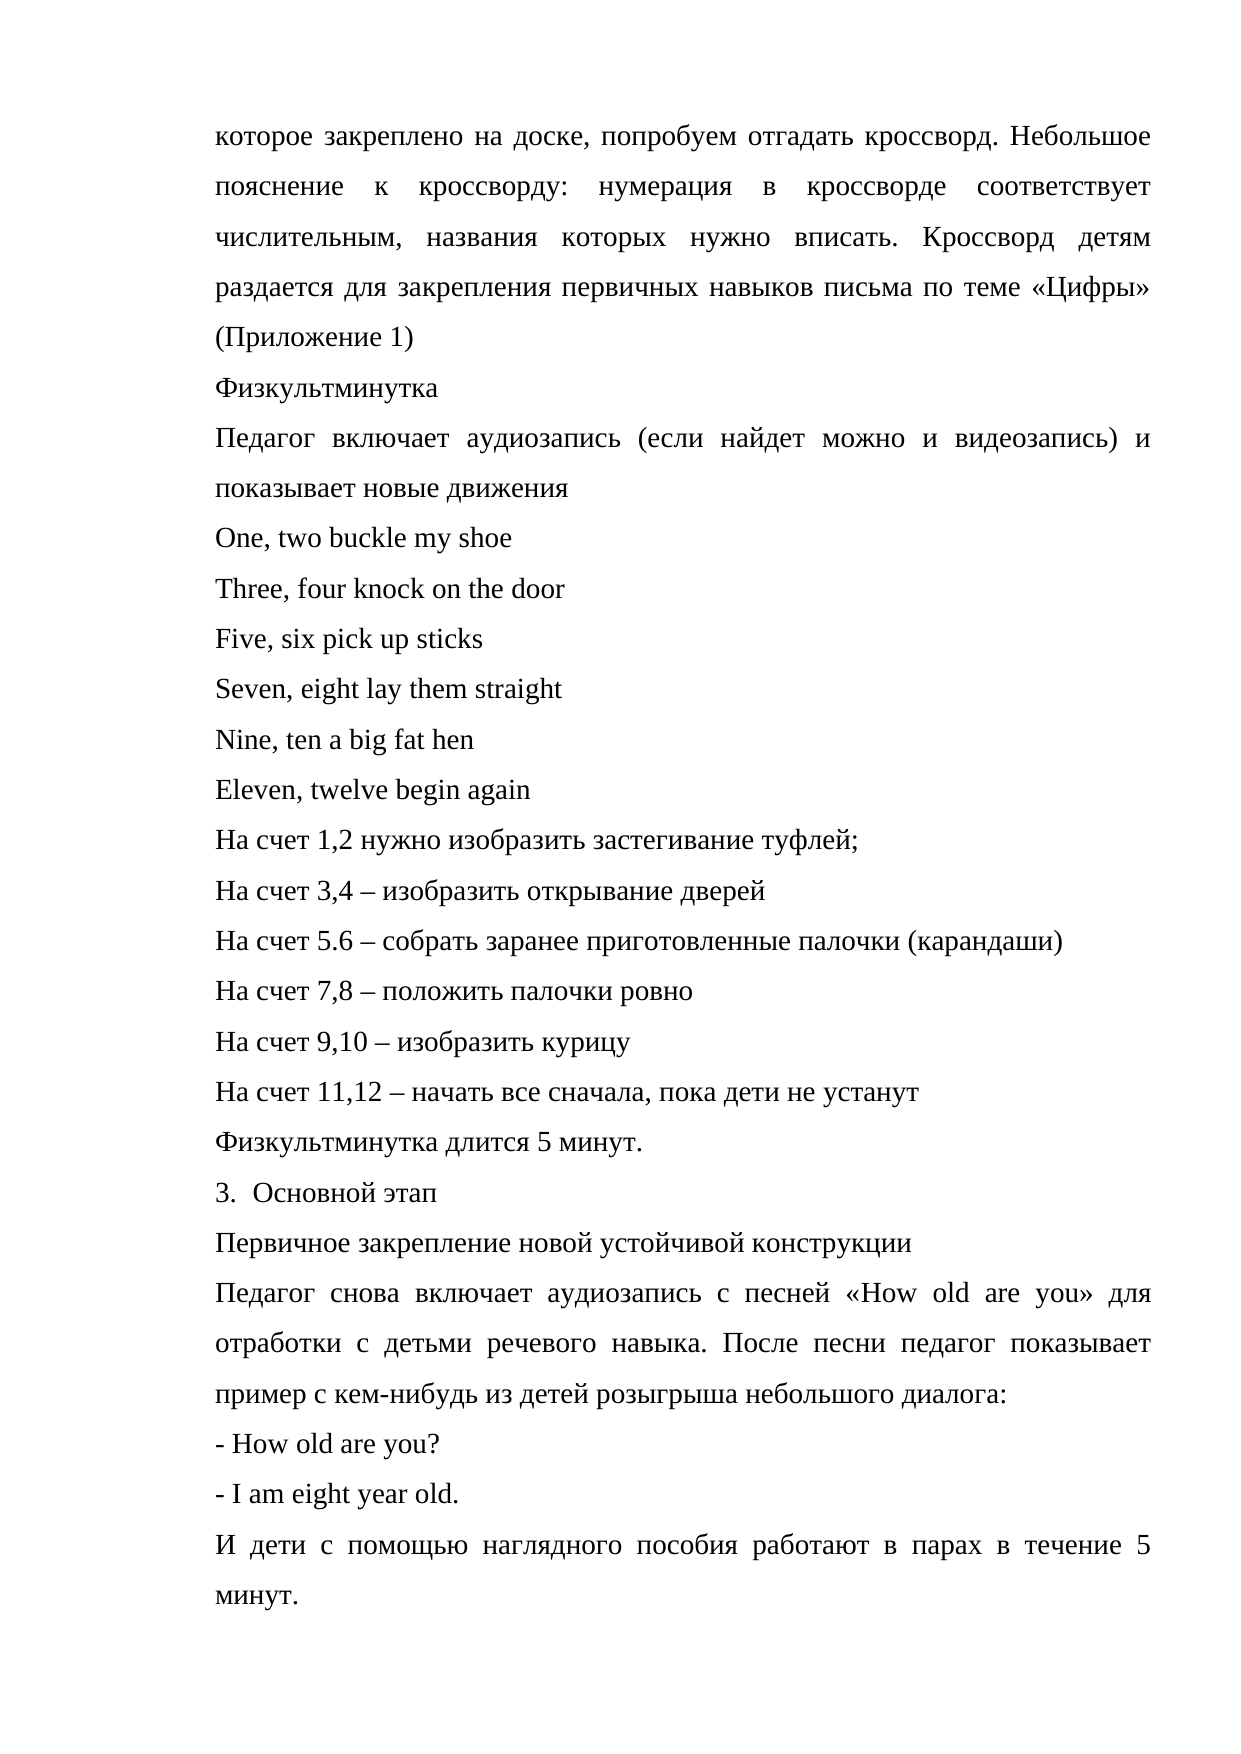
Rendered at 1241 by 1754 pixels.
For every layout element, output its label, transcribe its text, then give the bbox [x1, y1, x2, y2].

list Первичное закрепление новой устойчивой конструкции [177, 1225, 1152, 1258]
text И дети с помощью наглядного пособия работают в парах в течение 5 минут. [215, 1527, 1152, 1611]
text Seven, eight lay them straight [215, 672, 1152, 705]
text One, two buckle my shoe [215, 521, 1152, 554]
text Nine, ten a big fat hen [215, 722, 1152, 755]
text Eleven, twelve begin again [215, 772, 1152, 806]
text На счет 7,8 – положить палочки ровно [215, 973, 1152, 1007]
text На счет 9,10 – изобразить курицу [215, 1024, 1152, 1057]
list Основной этап [215, 1175, 1152, 1208]
text Педагог снова включает аудиозапись с песней «How old are you» для отработки с детьми речевого навыка. После песни педагог показывает пример с кем-нибудь из детей розыгрыша небольшого диалога: [215, 1275, 1152, 1409]
text На счет 1,2 нужно изобразить застегивание туфлей; [215, 822, 1152, 856]
text Педагог включает аудиозапись (если найдет можно и видеозапись) и показывает новые движения [215, 420, 1152, 504]
text Физкультминутка длится 5 минут. [215, 1124, 1152, 1158]
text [215, 118, 1152, 353]
text - How old are you? [215, 1426, 1152, 1460]
text - I am eight year old. [215, 1477, 1152, 1510]
list Физкультминутка [177, 370, 1152, 403]
text На счет 11,12 – начать все сначала, пока дети не устанут [215, 1074, 1152, 1108]
text Five, six pick up sticks [215, 621, 1152, 655]
text На счет 3,4 – изобразить открывание дверей [215, 873, 1152, 906]
text Three, four knock on the door [215, 571, 1152, 604]
text На счет 5.6 – собрать заранее приготовленные палочки (карандаши) [215, 923, 1152, 957]
